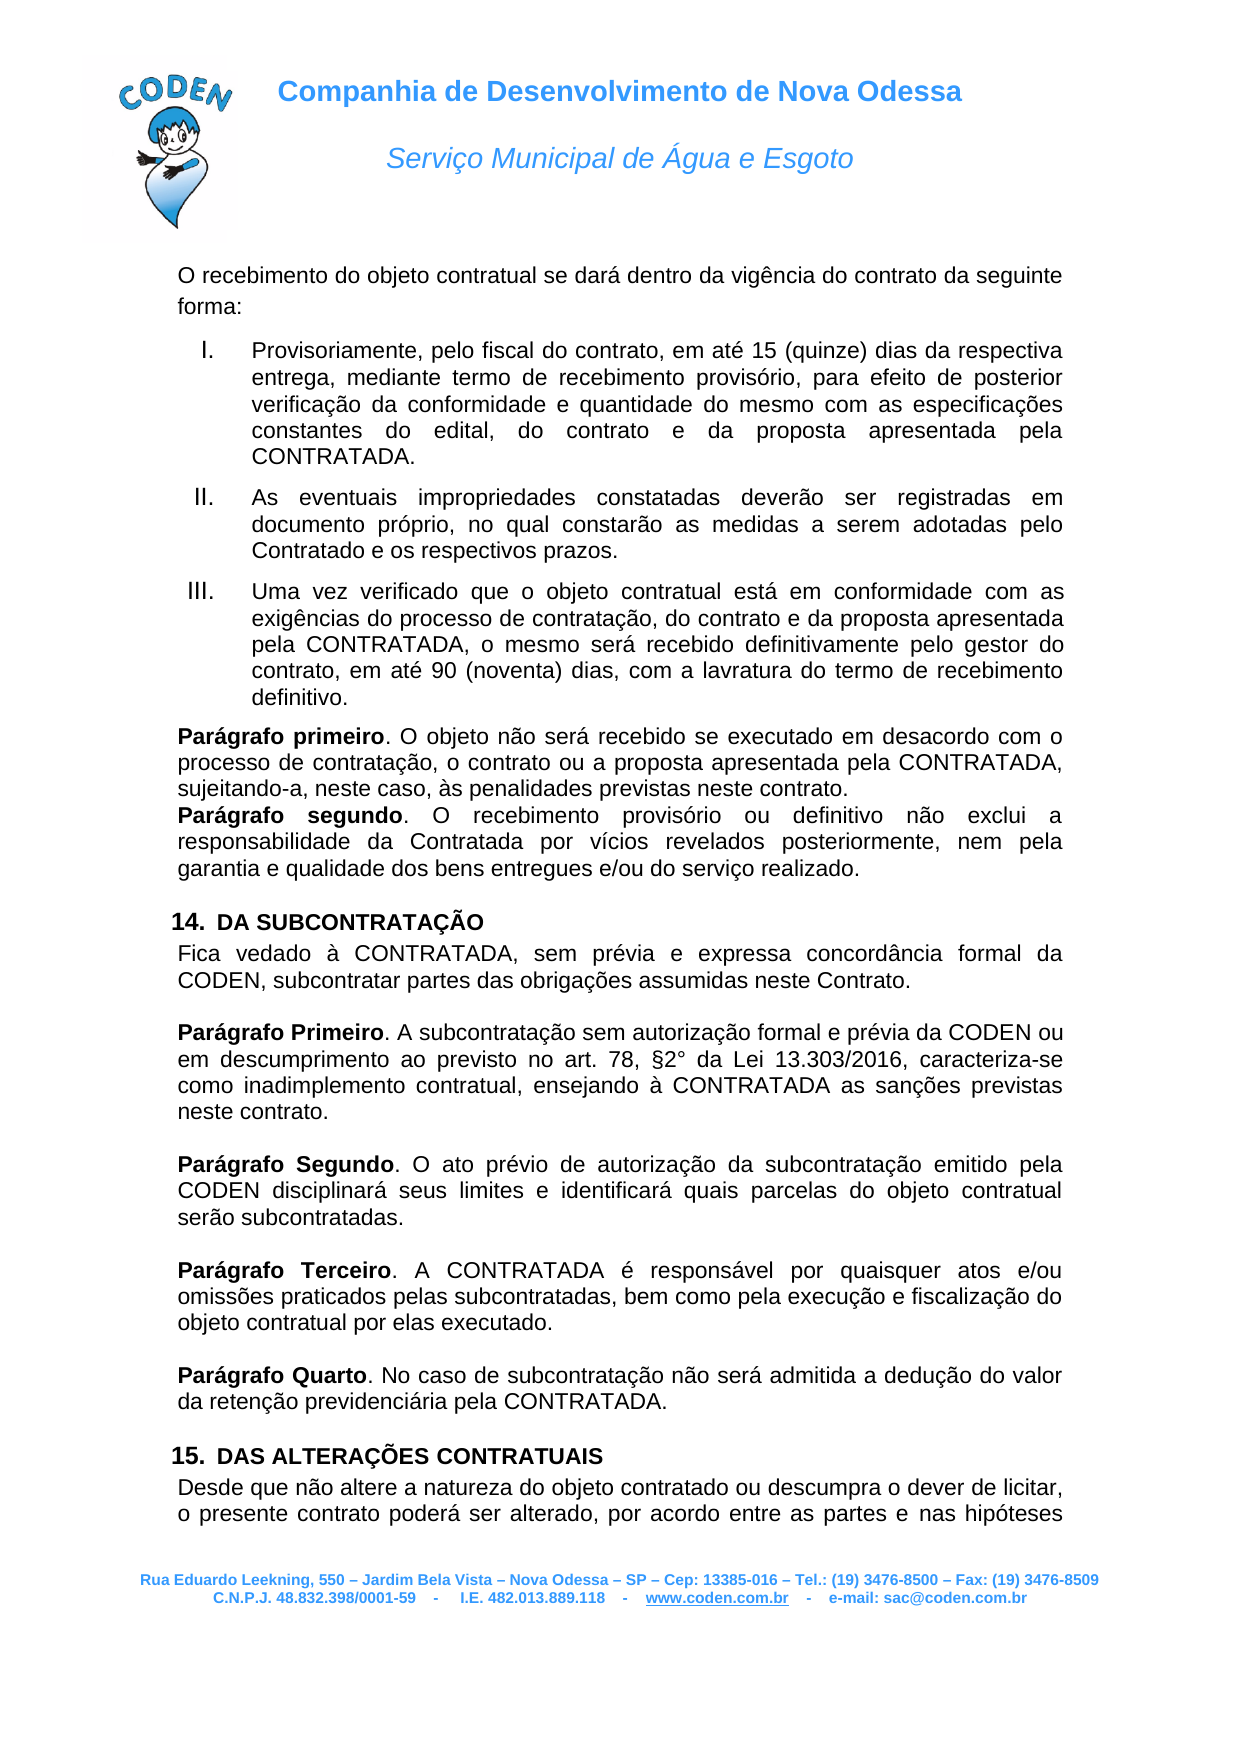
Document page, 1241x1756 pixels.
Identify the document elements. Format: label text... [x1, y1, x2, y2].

text Parágrafo primeiro. O objeto não será recebido se executado em desacordo com o processo de contratação, o contrato ou a proposta apresentada pela CONTRATADA, sujeitando-a, neste caso, às penalidades previstas neste contrato. [177, 723, 1064, 802]
text Parágrafo Terceiro. A CONTRATADA é responsável por quaisquer atos e/ou omissões praticados pelas subcontratadas, bem como pela execução e fiscalização do objeto contratual por elas executado. [177, 1257, 1063, 1336]
list As eventuais impropriedades constatadas deverão ser registradas em documento próprio, no qual constarão as medidas a serem adotadas pelo Contratado e os respectivos prazos. [193, 482, 1063, 563]
text Parágrafo Segundo. O ato prévio de autorização da subcontratação emitido pela CODEN disciplinará seus limites e identificará quais parcelas do objeto contratual serão subcontratadas. [177, 1151, 1063, 1230]
subtitle DAS ALTERAÇÕES CONTRATUAIS [171, 1441, 1138, 1470]
picture [81, 55, 270, 243]
text Parágrafo Quarto. No caso de subcontratação não será admitida a dedução do valor da retenção previdenciária pela CONTRATADA. [177, 1362, 1063, 1415]
list Provisoriamente, pelo fiscal do contrato, em até 15 (quinze) dias da respectiva entrega, mediante termo de recebimento provisório, para efeito de posterior verificação da conformidade e quantidade do mesmo com as especificações constantes do edital, do contrato e da proposta apresentada pela CONTRATADA. [201, 335, 1063, 469]
list Uma vez verificado que o objeto contratual está em conformidade com as exigências do processo de contratação, do contrato e da proposta apresentada pela CONTRATADA, o mesmo será recebido definitivamente pelo gestor do contrato, em até 90 (noventa) dias, com a lavratura do termo de recebimento definitivo. [187, 576, 1064, 710]
text O recebimento do objeto contratual se dará dentro da vigência do contrato da seguinte forma: [177, 262, 1064, 319]
text Fica vedado à CONTRATADA, sem prévia e expressa concordância formal da CODEN, subcontratar partes das obrigações assumidas neste Contrato. [177, 940, 1063, 993]
subtitle DA SUBCONTRATAÇÃO [171, 907, 1138, 936]
text Parágrafo segundo. O recebimento provisório ou definitivo não exclui a responsabilidade da Contratada por vícios revelados posteriormente, nem pela garantia e qualidade dos bens entregues e/ou do serviço realizado. [177, 802, 1063, 881]
text Parágrafo Primeiro. A subcontratação sem autorização formal e prévia da CODEN ou em descumprimento ao previsto no art. 78, §2° da Lei 13.303/2016, caracteriza-se como inadimplemento contratual, ensejando à CONTRATADA as sanções previstas neste contrato. [177, 1019, 1063, 1125]
